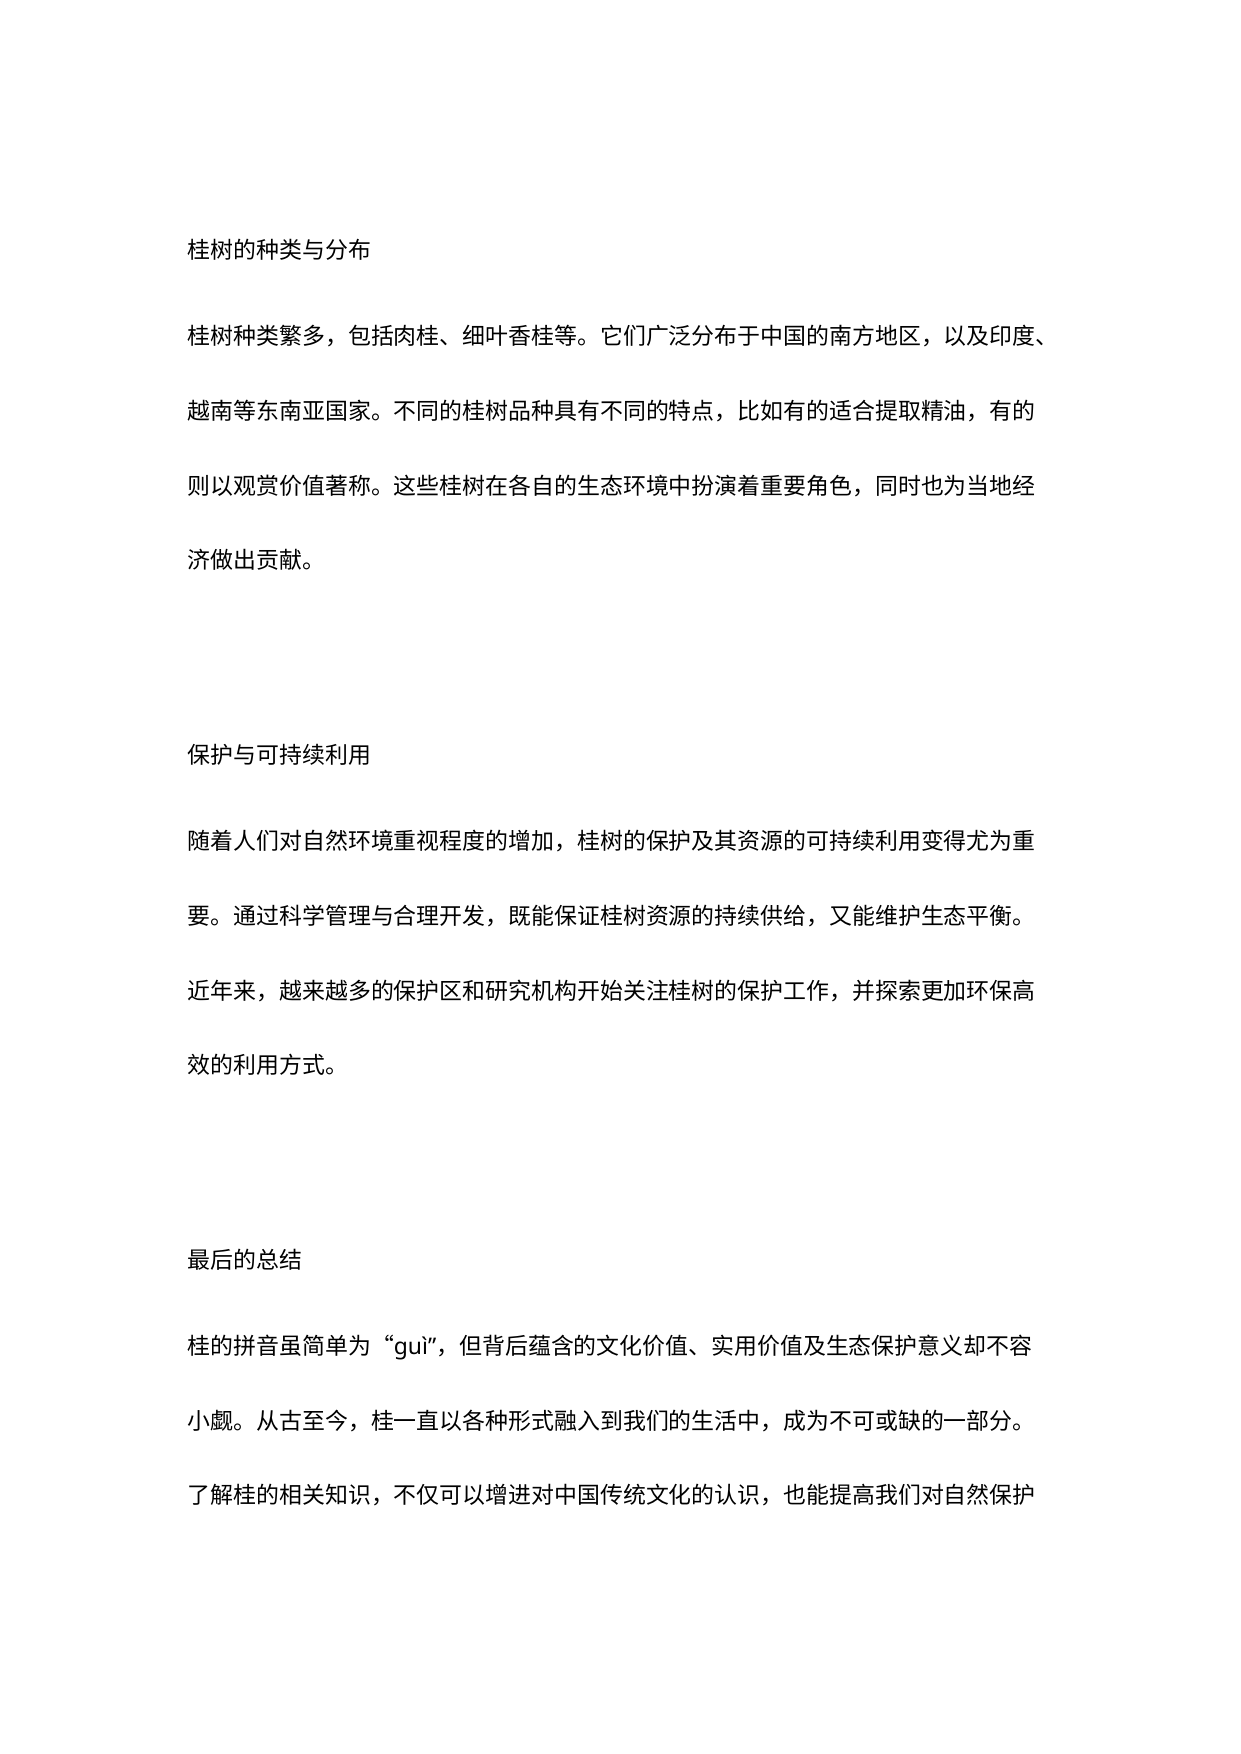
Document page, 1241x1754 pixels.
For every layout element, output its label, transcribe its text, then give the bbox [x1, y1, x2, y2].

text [187, 1312, 1053, 1527]
text 最后的总结 [187, 1226, 1053, 1291]
text 桂树的种类与分布 [187, 216, 1053, 281]
text 保护与可持续利用 [187, 721, 1053, 786]
text 随着人们对自然环境重视程度的增加，桂树的保护及其资源的可持续利用变得尤为重要。通过科学管理与合理开发，既能保证桂树资源的持续供给，又能维护生态平衡。近年来，越来越多的保护区和研究机构开始关注桂树的保护工作，并探索更加环保高效的利用方式。 [187, 807, 1053, 1096]
text 桂树种类繁多，包括肉桂、细叶香桂等。它们广泛分布于中国的南方地区，以及印度、越南等东南亚国家。不同的桂树品种具有不同的特点，比如有的适合提取精油，有的则以观赏价值著称。这些桂树在各自的生态环境中扮演着重要角色，同时也为当地经济做出贡献。 [187, 302, 1053, 591]
